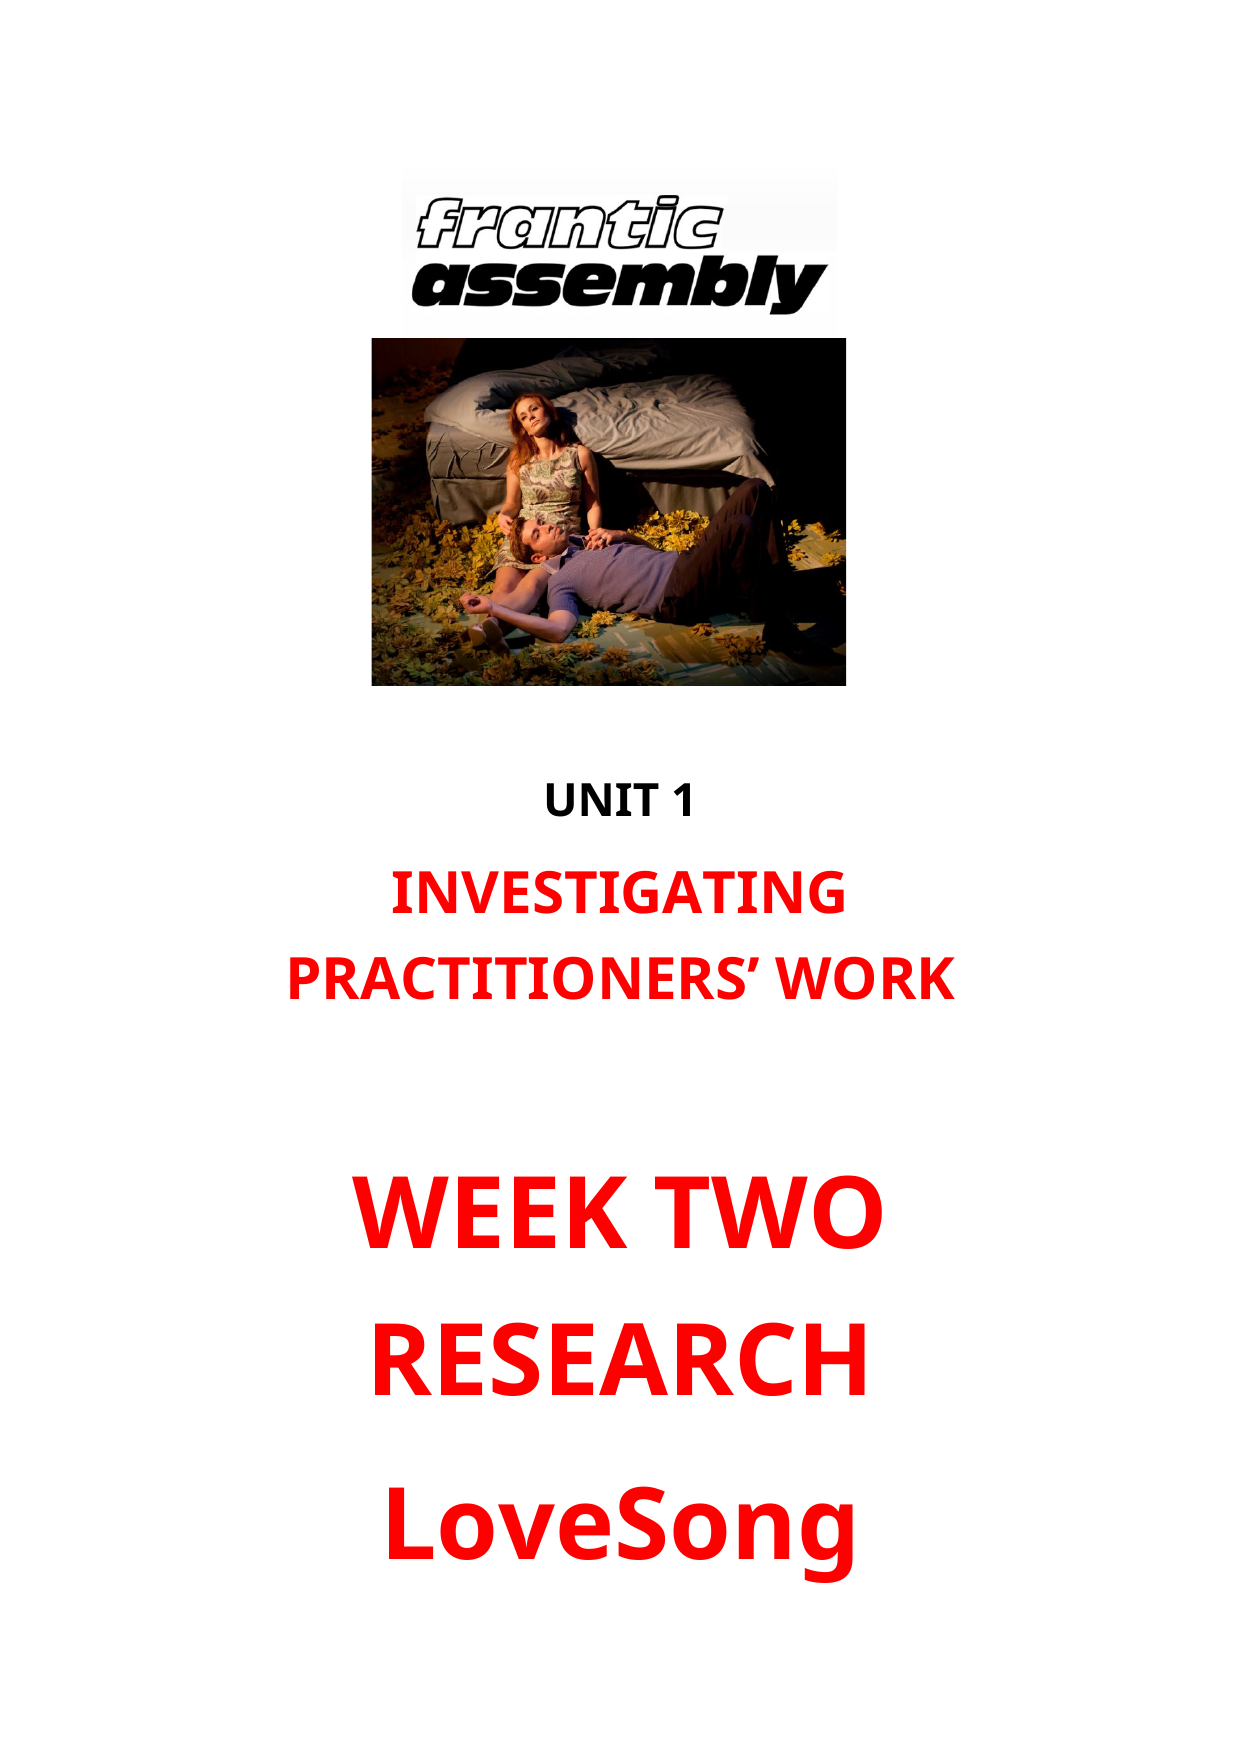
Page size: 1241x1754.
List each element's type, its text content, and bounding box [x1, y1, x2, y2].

text UNIT 1 [150, 767, 1090, 829]
text INVESTIGATING PRACTITIONERS’ WORK [150, 851, 1090, 1016]
picture [371, 150, 846, 685]
text LoveSong [150, 1453, 1090, 1589]
text WEEK TWO RESEARCH [150, 1142, 1090, 1425]
